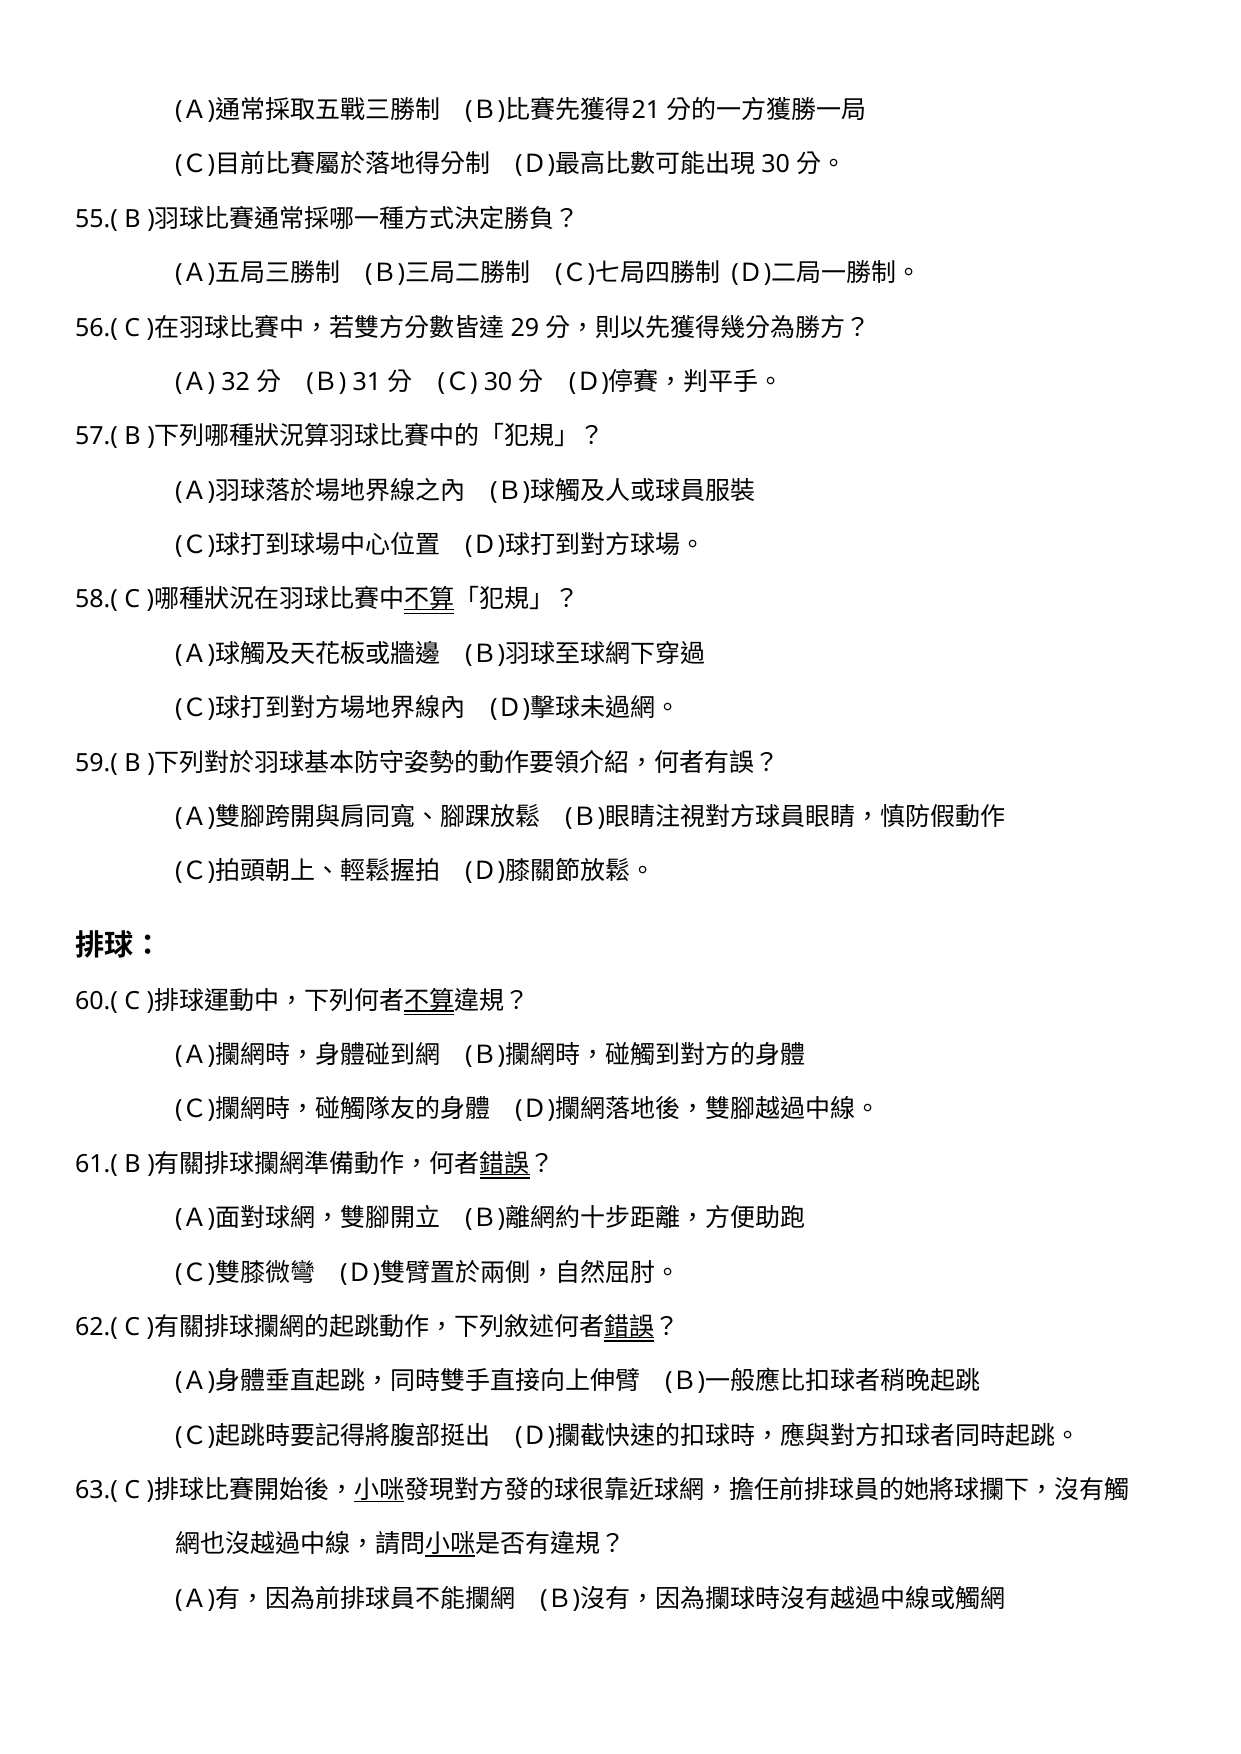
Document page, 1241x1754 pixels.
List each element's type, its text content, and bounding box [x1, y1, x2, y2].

text 58.( C )哪種狀況在羽球比賽中不算「犯規」？ [75, 579, 1165, 615]
text 63.( C )排球比賽開始後，小咪發現對方發的球很靠近球網，擔任前排球員的她將球攔下，沒有觸 [75, 1469, 1165, 1506]
text (Ａ) 32 分 (Ｂ) 31 分 (Ｃ) 30 分 (Ｄ)停賽，判平手。 [75, 361, 1165, 398]
text (Ｃ)球打到球場中心位置 (Ｄ)球打到對方球場。 [75, 524, 1165, 561]
text (Ａ)面對球網，雙腳開立 (Ｂ)離網約十步距離，方便助跑 [75, 1198, 1165, 1234]
text 59.( B )下列對於羽球基本防守姿勢的動作要領介紹，何者有誤？ [75, 742, 1165, 778]
text (Ａ)通常採取五戰三勝制 (Ｂ)比賽先獲得 21 分的一方獲勝一局 [75, 89, 1165, 126]
text (Ａ)雙腳跨開與肩同寬、腳踝放鬆 (Ｂ)眼睛注視對方球員眼睛，慎防假動作 [75, 796, 1165, 833]
text (Ｃ)起跳時要記得將腹部挺出 (Ｄ)攔截快速的扣球時，應與對方扣球者同時起跳。 [75, 1415, 1165, 1451]
text 網也沒越過中線，請問小咪是否有違規？ [75, 1524, 1165, 1560]
text 55.( B )羽球比賽通常採哪一種方式決定勝負？ [75, 198, 1165, 234]
text (Ａ)攔網時，身體碰到網 (Ｂ)攔網時，碰觸到對方的身體 [75, 1034, 1165, 1071]
text (Ｃ)拍頭朝上、輕鬆握拍 (Ｄ)膝關節放鬆。 [75, 851, 1165, 887]
text 排球： [75, 905, 1165, 980]
text (Ａ)羽球落於場地界線之內 (Ｂ)球觸及人或球員服裝 [75, 470, 1165, 506]
text (Ａ)球觸及天花板或牆邊 (Ｂ)羽球至球網下穿過 [75, 633, 1165, 669]
text (Ｃ)雙膝微彎 (Ｄ)雙臂置於兩側，自然屈肘。 [75, 1252, 1165, 1288]
text 61.( B )有關排球攔網準備動作，何者錯誤？ [75, 1143, 1165, 1179]
text 57.( B )下列哪種狀況算羽球比賽中的「犯規」？ [75, 416, 1165, 452]
text 62.( C )有關排球攔網的起跳動作，下列敘述何者錯誤？ [75, 1306, 1165, 1343]
text 60.( C )排球運動中，下列何者不算違規？ [75, 980, 1165, 1016]
text (Ｃ)球打到對方場地界線內 (Ｄ)擊球未過網。 [75, 688, 1165, 724]
text (Ｃ)攔網時，碰觸隊友的身體 (Ｄ)攔網落地後，雙腳越過中線。 [75, 1089, 1165, 1125]
text (Ｃ)目前比賽屬於落地得分制 (Ｄ)最高比數可能出現 30 分。 [75, 144, 1165, 180]
text (Ａ)五局三勝制 (Ｂ)三局二勝制 (Ｃ)七局四勝制 (Ｄ)二局一勝制。 [75, 253, 1165, 289]
text (Ａ)身體垂直起跳，同時雙手直接向上伸臂 (Ｂ)一般應比扣球者稍晚起跳 [75, 1361, 1165, 1397]
text (Ａ)有，因為前排球員不能攔網 (Ｂ)沒有，因為攔球時沒有越過中線或觸網 [75, 1578, 1165, 1614]
text 56.( C )在羽球比賽中，若雙方分數皆達 29 分，則以先獲得幾分為勝方？ [75, 307, 1165, 343]
